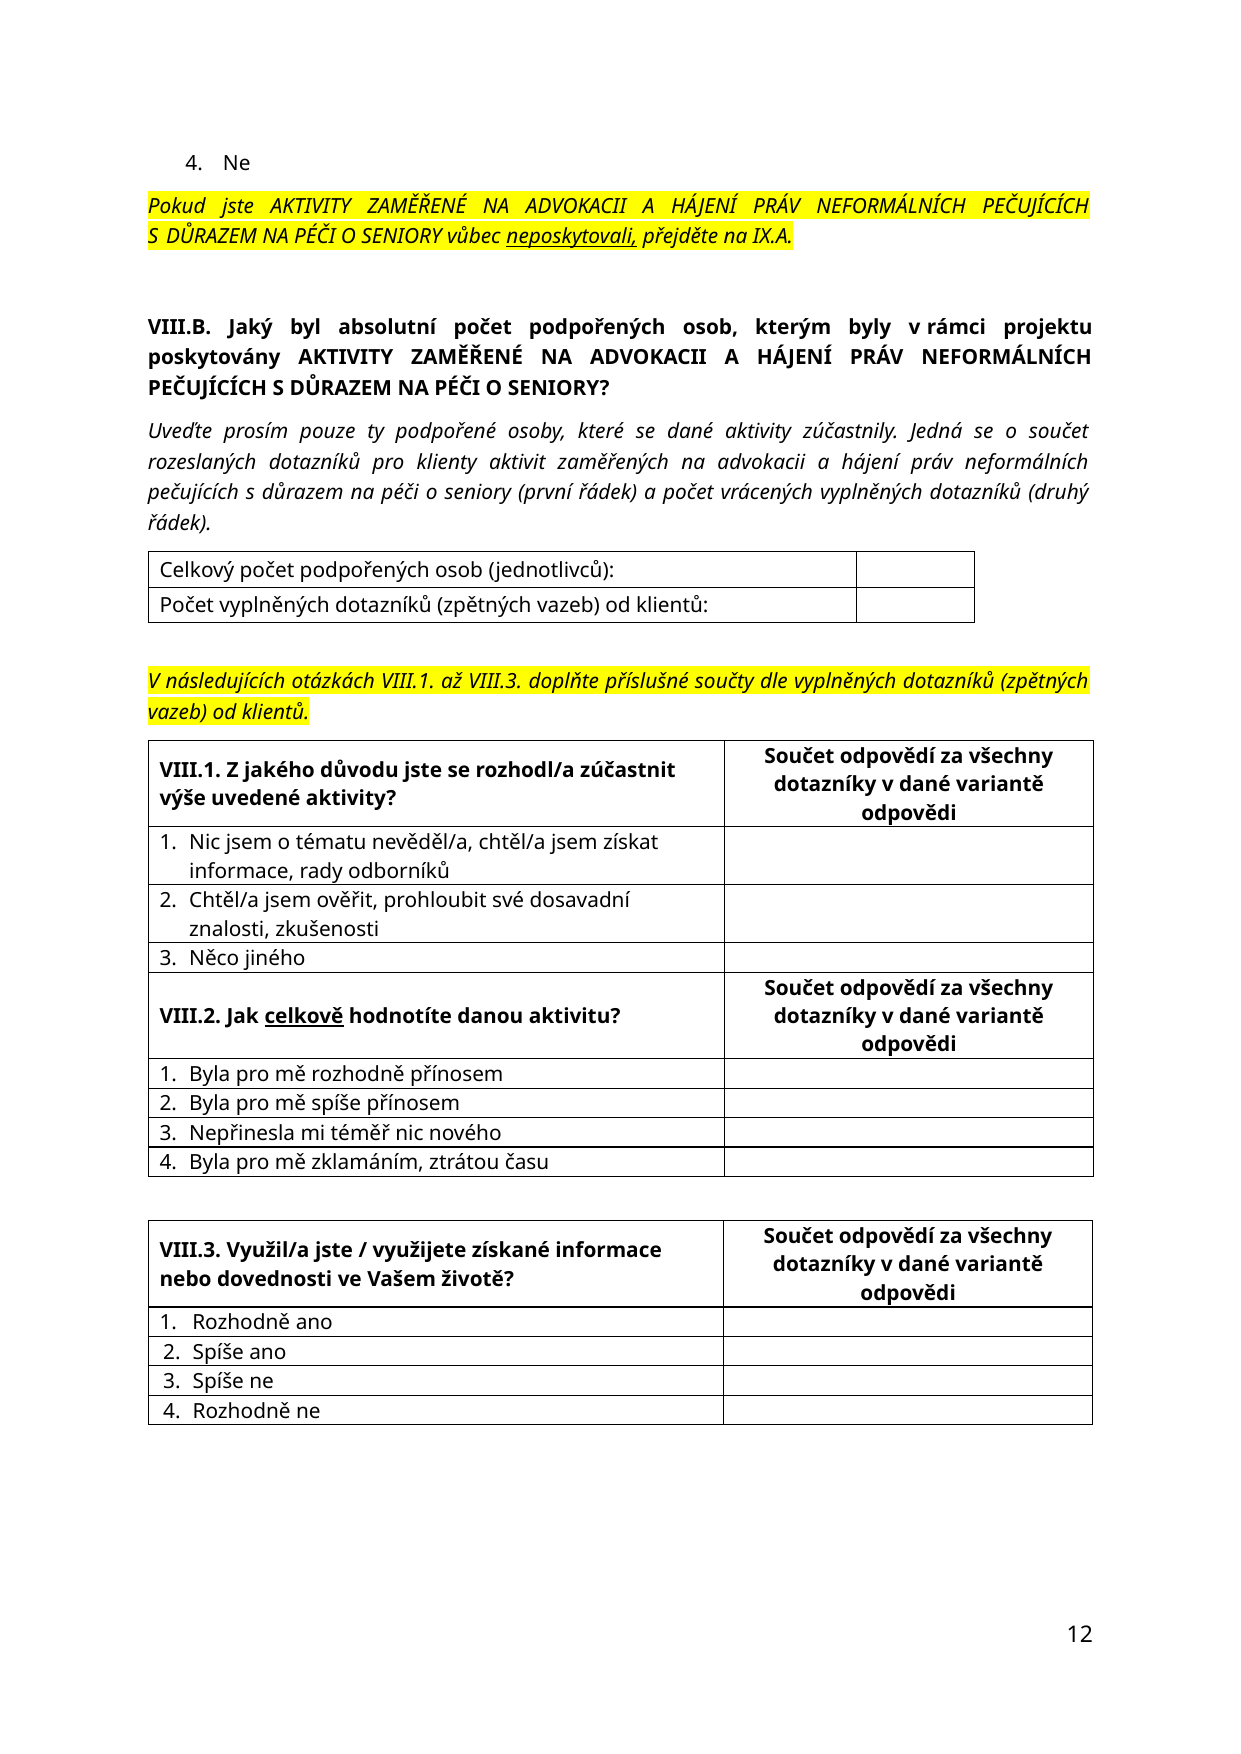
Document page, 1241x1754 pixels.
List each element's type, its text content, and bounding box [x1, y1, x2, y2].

table_cell [725, 1148, 1093, 1176]
table_header Součet odpovědí za všechny dotazníky v dané variantě odpovědi [725, 741, 1093, 826]
list Ne [185, 148, 1093, 176]
table_cell Byla pro mě rozhodně přínosem [149, 1059, 724, 1087]
table_cell Počet vyplněných dotazníků (zpětných vazeb) od klientů: [149, 588, 856, 622]
table_cell Nic jsem o tématu nevěděl/a, chtěl/a jsem získat informace, rady odborníků [149, 827, 724, 884]
table_cell [725, 1089, 1093, 1117]
table_cell Spíše ne [149, 1366, 723, 1395]
table_cell Rozhodně ano [149, 1308, 723, 1336]
table_cell Chtěl/a jsem ověřit, prohloubit své dosavadní znalosti, zkušenosti [149, 885, 724, 942]
table_header Celkový počet podpořených osob (jednotlivců): [149, 552, 856, 587]
table_cell Byla pro mě spíše přínosem [149, 1089, 724, 1117]
table_cell Nepřinesla mi téměř nic nového [149, 1118, 724, 1146]
text Uveďte prosím pouze ty podpořené osoby, které se dané aktivity zúčastnily. Jedná se o součet rozeslaných dotazníků pro klienty aktivit zaměřených na advokacii a hájení práv neformálních pečujících s důrazem na péči o seniory (první řádek) a počet vrácených vyplněných dotazníků (druhý řádek). [148, 416, 1093, 536]
table_header VIII.3. Využil/a jste / využijete získané informace nebo dovednosti ve Vašem životě? [149, 1221, 723, 1306]
table_cell [857, 588, 974, 622]
text Pokud jste AKTIVITY ZAMĚŘENÉ NA ADVOKACII A HÁJENÍ PRÁV NEFORMÁLNÍCH PEČUJÍCÍCH S DŮRAZEM NA PÉČI O SENIORY vůbec neposkytovali, přejděte na IX.A. [148, 191, 1093, 250]
table_header VIII.1. Z jakého důvodu jste se rozhodl/a zúčastnit výše uvedené aktivity? [149, 741, 724, 826]
table_cell [724, 1396, 1092, 1424]
table_cell [725, 1059, 1093, 1087]
table_cell [724, 1366, 1092, 1395]
table_cell [725, 827, 1093, 884]
table_header Součet odpovědí za všechny dotazníky v dané variantě odpovědi [724, 1221, 1092, 1306]
table_cell [725, 943, 1093, 972]
table_header [857, 552, 974, 587]
table_cell Spíše ano [149, 1337, 723, 1365]
table_cell [724, 1337, 1092, 1365]
table_cell Součet odpovědí za všechny dotazníky v dané variantě odpovědi [725, 973, 1093, 1058]
text VIII.B. Jaký byl absolutní počet podpořených osob, kterým byly v rámci projektu poskytovány AKTIVITY ZAMĚŘENÉ NA ADVOKACII A HÁJENÍ PRÁV NEFORMÁLNÍCH PEČUJÍCÍCH S DŮRAZEM NA PÉČI O SENIORY? [148, 312, 1093, 401]
text V následujících otázkách VIII.1. až VIII.3. doplňte příslušné součty dle vyplněných dotazníků (zpětných vazeb) od klientů. [148, 666, 1093, 725]
table_cell [724, 1308, 1092, 1336]
table_cell Byla pro mě zklamáním, ztrátou času [149, 1148, 724, 1176]
table_cell [725, 885, 1093, 942]
table_cell Rozhodně ne [149, 1396, 723, 1424]
table_cell VIII.2. Jak celkově hodnotíte danou aktivitu? [149, 973, 724, 1058]
table_cell [725, 1118, 1093, 1146]
table_cell Něco jiného [149, 943, 724, 972]
